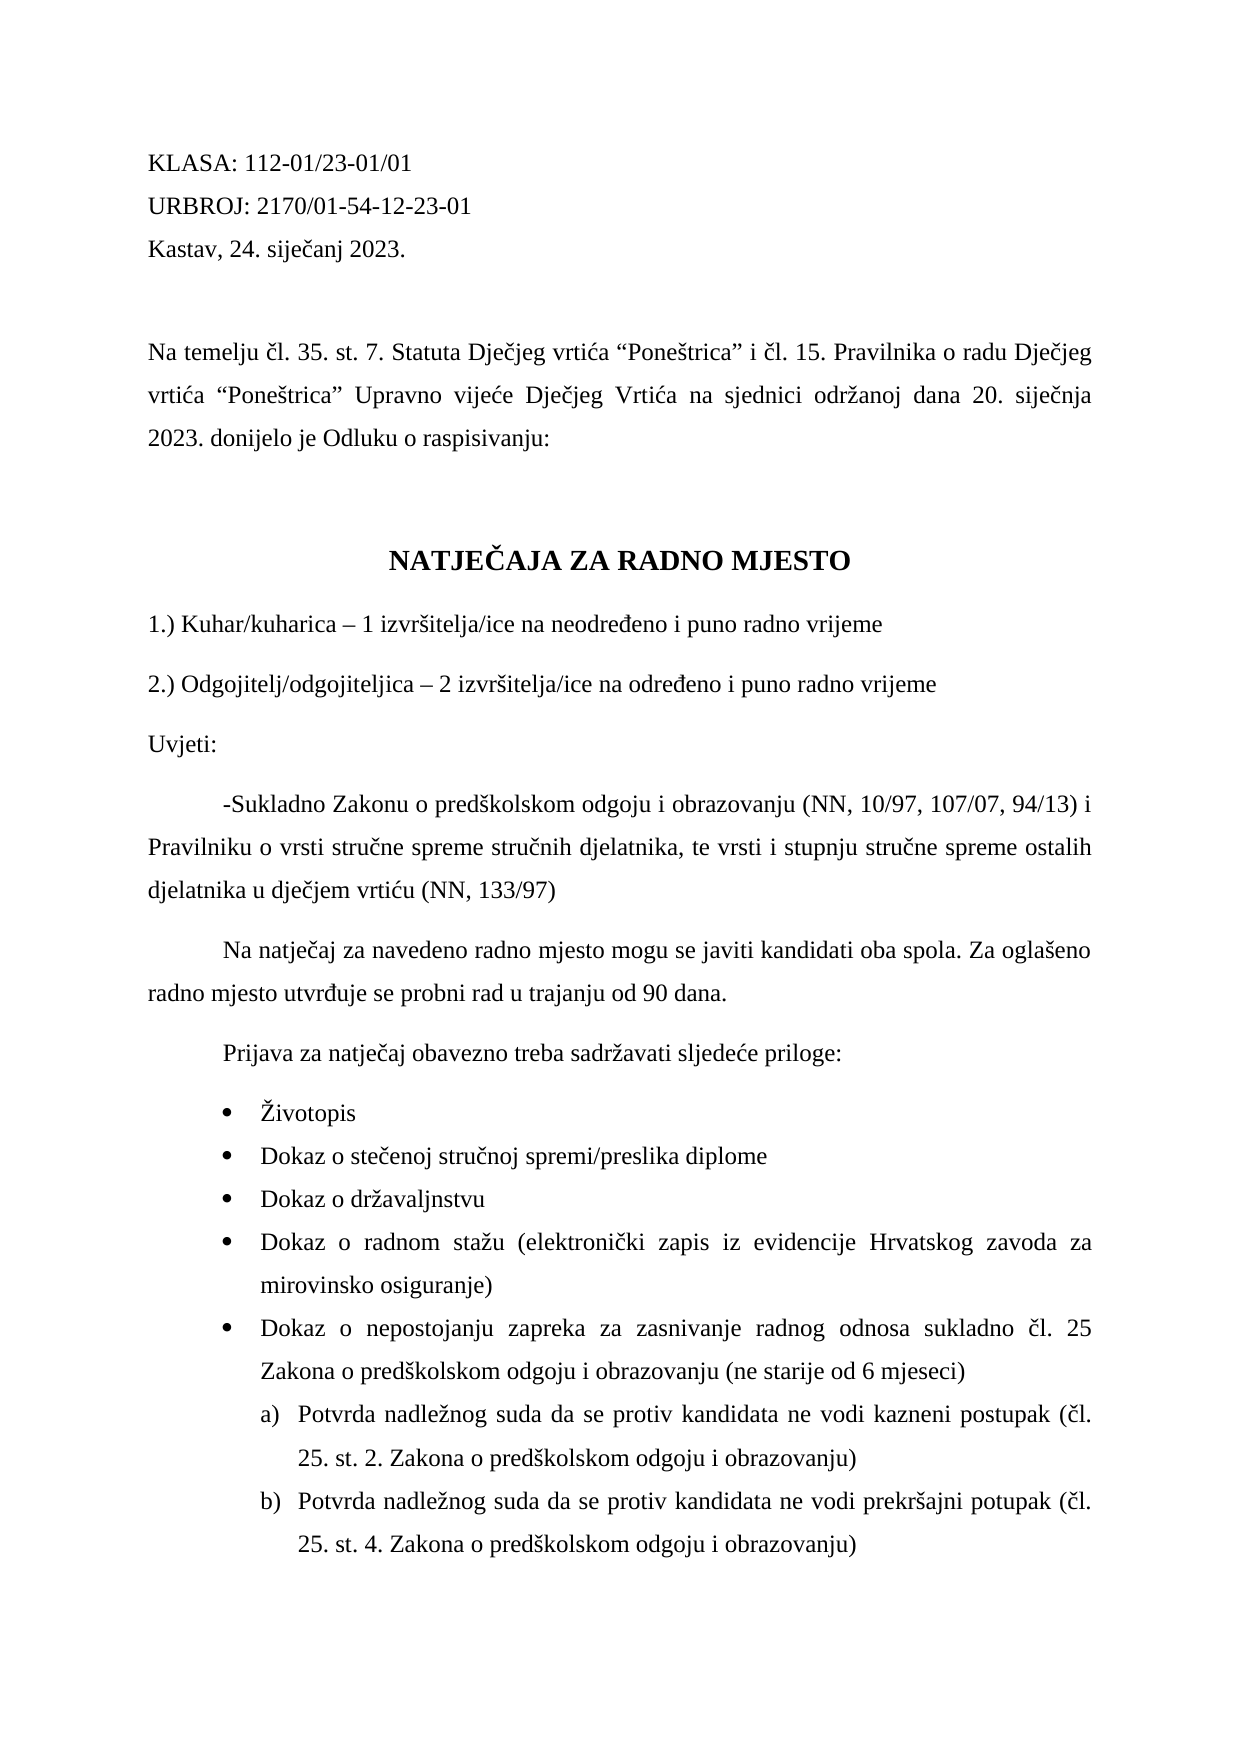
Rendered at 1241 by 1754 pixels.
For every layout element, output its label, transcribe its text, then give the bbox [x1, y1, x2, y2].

text NATJEČAJA ZA RADNO MJESTO [148, 543, 1093, 576]
list Dokaz o nepostojanju zapreka za zasnivanje radnog odnosa sukladno čl. 25 Zakona o predškolskom odgoju i obrazovanju (ne starije od 6 mjeseci) [223, 1313, 1093, 1385]
list Dokaz o stečenoj stručnoj spremi/preslika diplome [223, 1141, 1093, 1169]
text -Sukladno Zakonu o predškolskom odgoju i obrazovanju (NN, 10/97, 107/07, 94/13) i Pravilniku o vrsti stručne spreme stručnih djelatnika, te vrsti i stupnju stručne spreme ostalih djelatnika u dječjem vrtiću (NN, 133/97) [148, 789, 1093, 904]
text Kastav, 24. siječanj 2023. [148, 234, 1093, 263]
text Prijava za natječaj obavezno treba sadržavati sljedeće priloge: [148, 1038, 1093, 1067]
text 1.) Kuhar/kuharica – 1 izvršitelja/ice na neodređeno i puno radno vrijeme [148, 609, 1093, 638]
list Životopis [223, 1098, 1093, 1126]
list Dokaz o radnom stažu (elektronički zapis iz evidencije Hrvatskog zavoda za mirovinsko osiguranje) [223, 1227, 1093, 1299]
text Uvjeti: [148, 729, 1093, 758]
text 2.) Odgojitelj/odgojiteljica – 2 izvršitelja/ice na određeno i puno radno vrijeme [148, 669, 1093, 698]
text Na temelju čl. 35. st. 7. Statuta Dječjeg vrtića “Poneštrica” i čl. 15. Pravilnika o radu Dječjeg vrtića “Poneštrica” Upravno vijeće Dječjeg Vrtića na sjednici održanoj dana 20. siječnja 2023. donijelo je Odluku o raspisivanju: [148, 337, 1093, 452]
list Potvrda nadležnog suda da se protiv kandidata ne vodi prekršajni potupak (čl. 25. st. 4. Zakona o predškolskom odgoju i obrazovanju) [260, 1486, 1093, 1558]
text Na natječaj za navedeno radno mjesto mogu se javiti kandidati oba spola. Za oglašeno radno mjesto utvrđuje se probni rad u trajanju od 90 dana. [148, 935, 1093, 1007]
text KLASA: 112-01/23-01/01 [148, 148, 1093, 176]
text URBROJ: 2170/01-54-12-23-01 [148, 191, 1093, 219]
list Dokaz o državaljnstvu [223, 1184, 1093, 1213]
list Potvrda nadležnog suda da se protiv kandidata ne vodi kazneni postupak (čl. 25. st. 2. Zakona o predškolskom odgoju i obrazovanju) [260, 1399, 1093, 1471]
